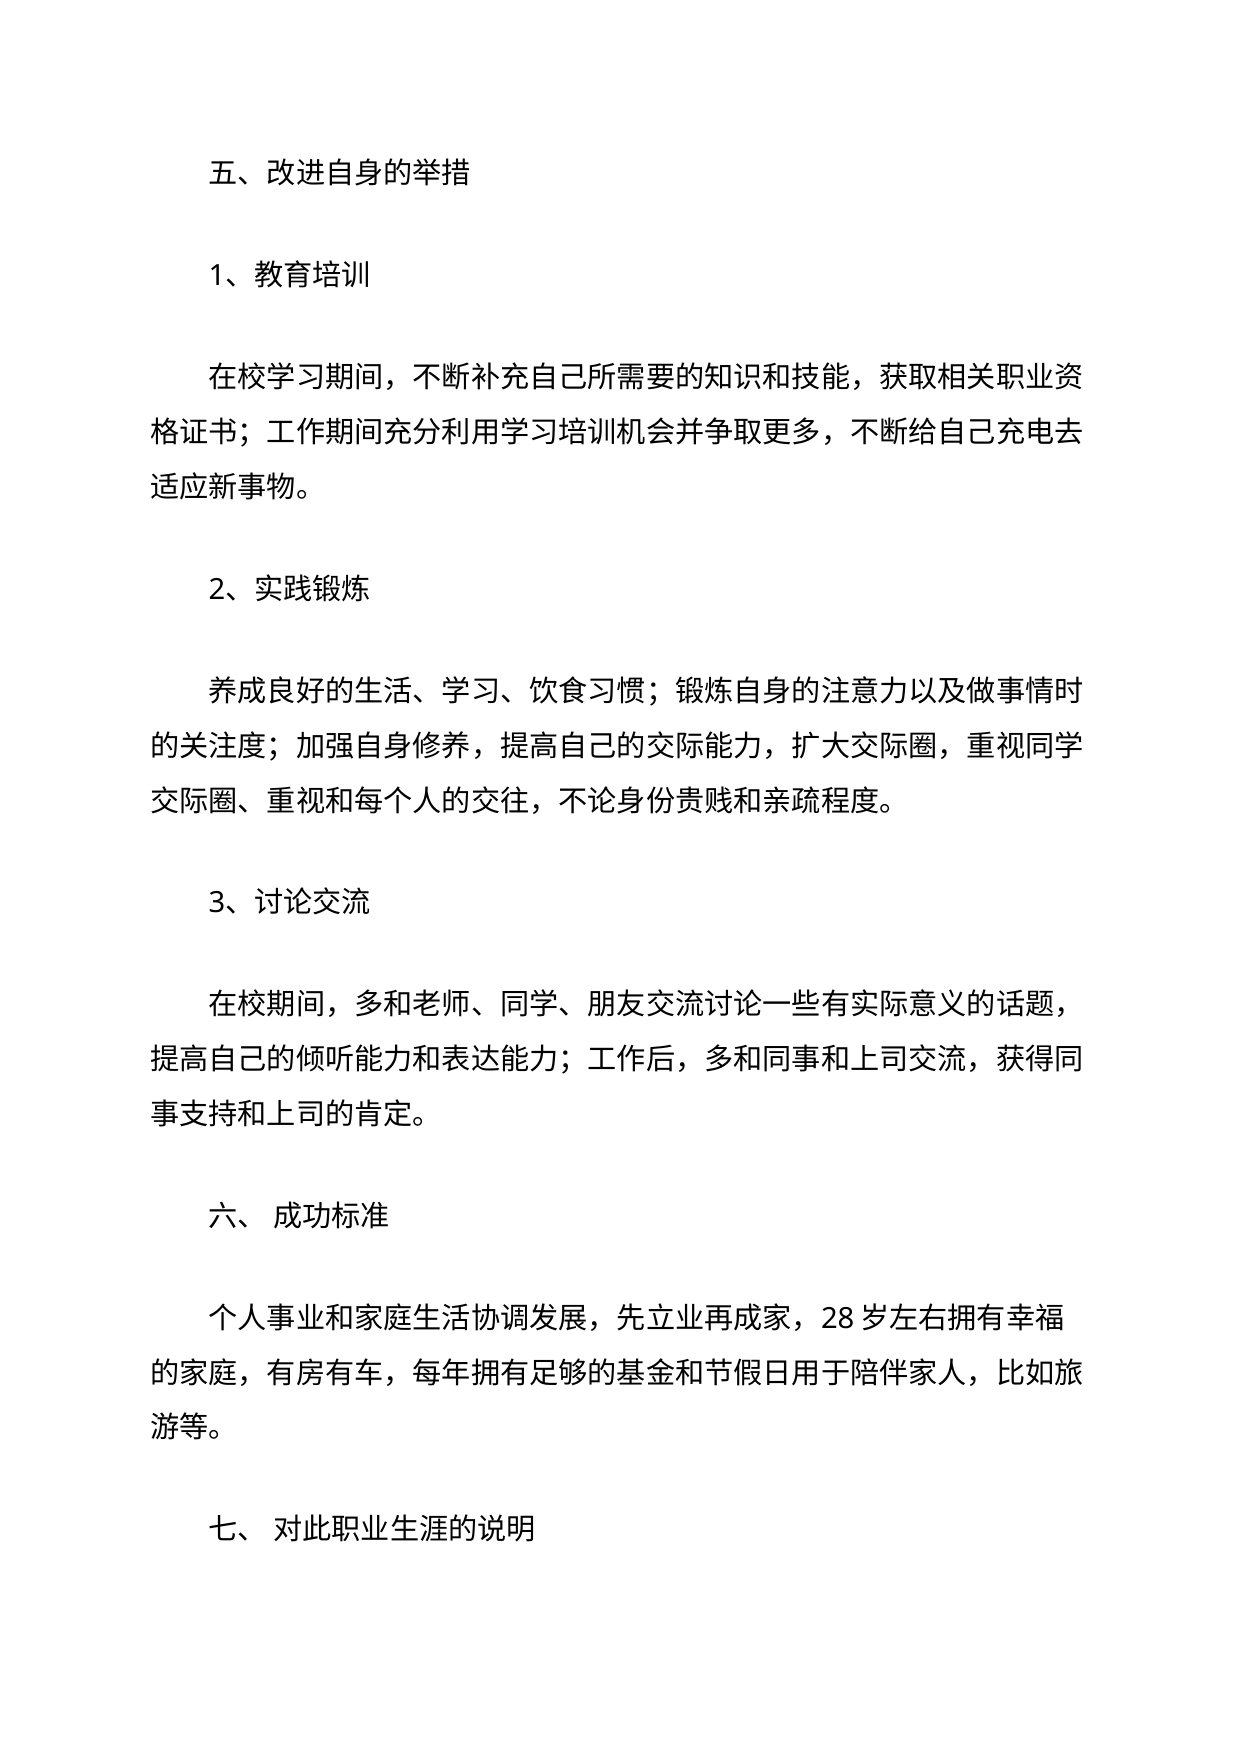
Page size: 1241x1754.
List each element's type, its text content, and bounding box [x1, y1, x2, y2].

text 养成良好的生活、学习、饮食习惯；锻炼自身的注意力以及做事情时的关注度；加强自身修养，提高自己的交际能力，扩大交际圈，重视同学交际圈、重视和每个人的交往，不论身份贵贱和亲疏程度。 [150, 667, 1090, 819]
text 3、讨论交流 [150, 879, 1090, 921]
text 在校学习期间，不断补充自己所需要的知识和技能，获取相关职业资格证书；工作期间充分利用学习培训机会并争取更多，不断给自己充电去适应新事物。 [150, 354, 1090, 506]
text 1、教育培训 [150, 252, 1090, 294]
text 2、实践锻炼 [150, 565, 1090, 608]
text 五、改进自身的举措 [150, 150, 1090, 192]
text 个人事业和家庭生活协调发展，先立业再成家，28岁左右拥有幸福的家庭，有房有车，每年拥有足够的基金和节假日用于陪伴家人，比如旅游等。 [150, 1294, 1090, 1446]
text 在校期间，多和老师、同学、朋友交流讨论一些有实际意义的话题，提高自己的倾听能力和表达能力；工作后，多和同事和上司交流，获得同事支持和上司的肯定。 [150, 981, 1090, 1133]
text 七、 对此职业生涯的说明 [150, 1506, 1090, 1548]
text 六、 成功标准 [150, 1192, 1090, 1235]
